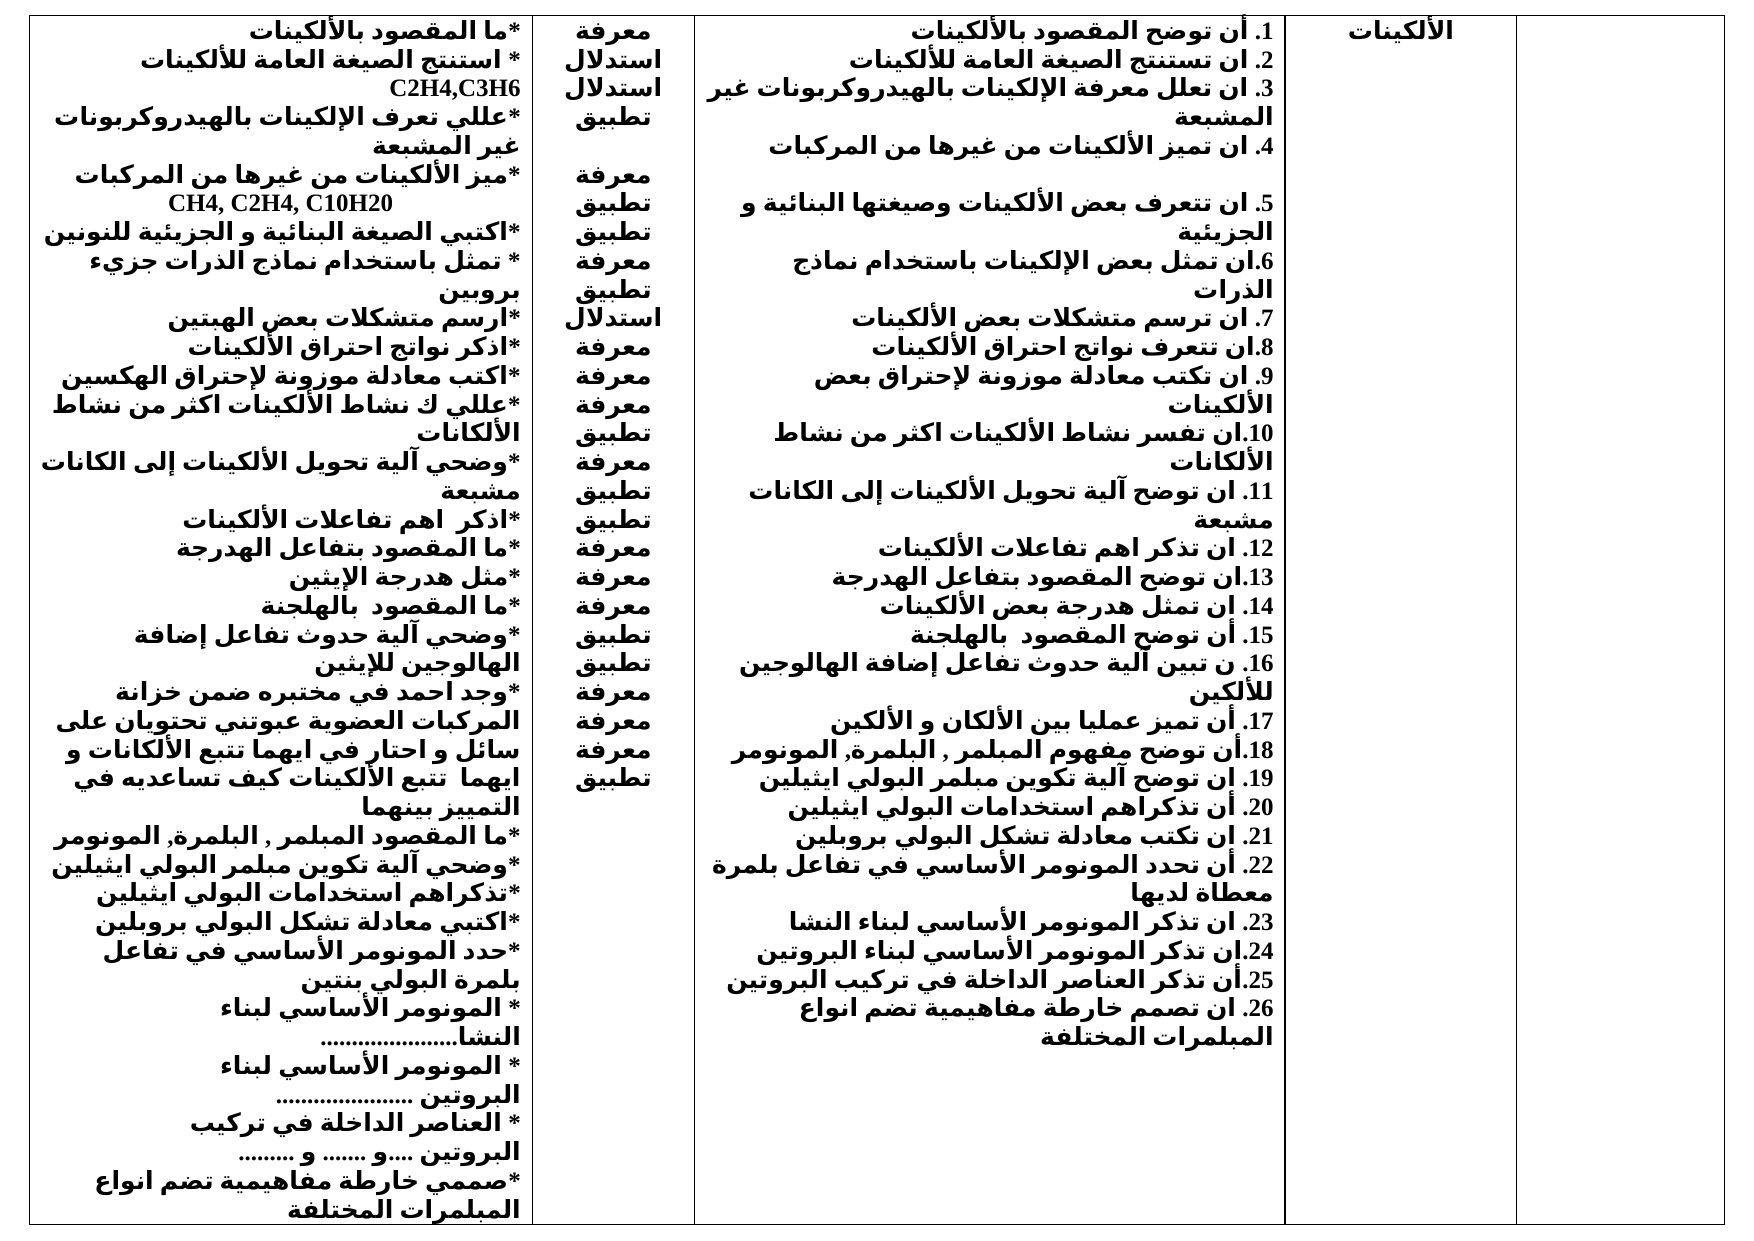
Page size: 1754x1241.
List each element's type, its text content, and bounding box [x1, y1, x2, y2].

table_cell [1517, 16, 1724, 1223]
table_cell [533, 16, 694, 1223]
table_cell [695, 16, 1284, 1223]
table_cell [30, 16, 532, 1223]
table_cell الألكينات [1286, 16, 1516, 1223]
